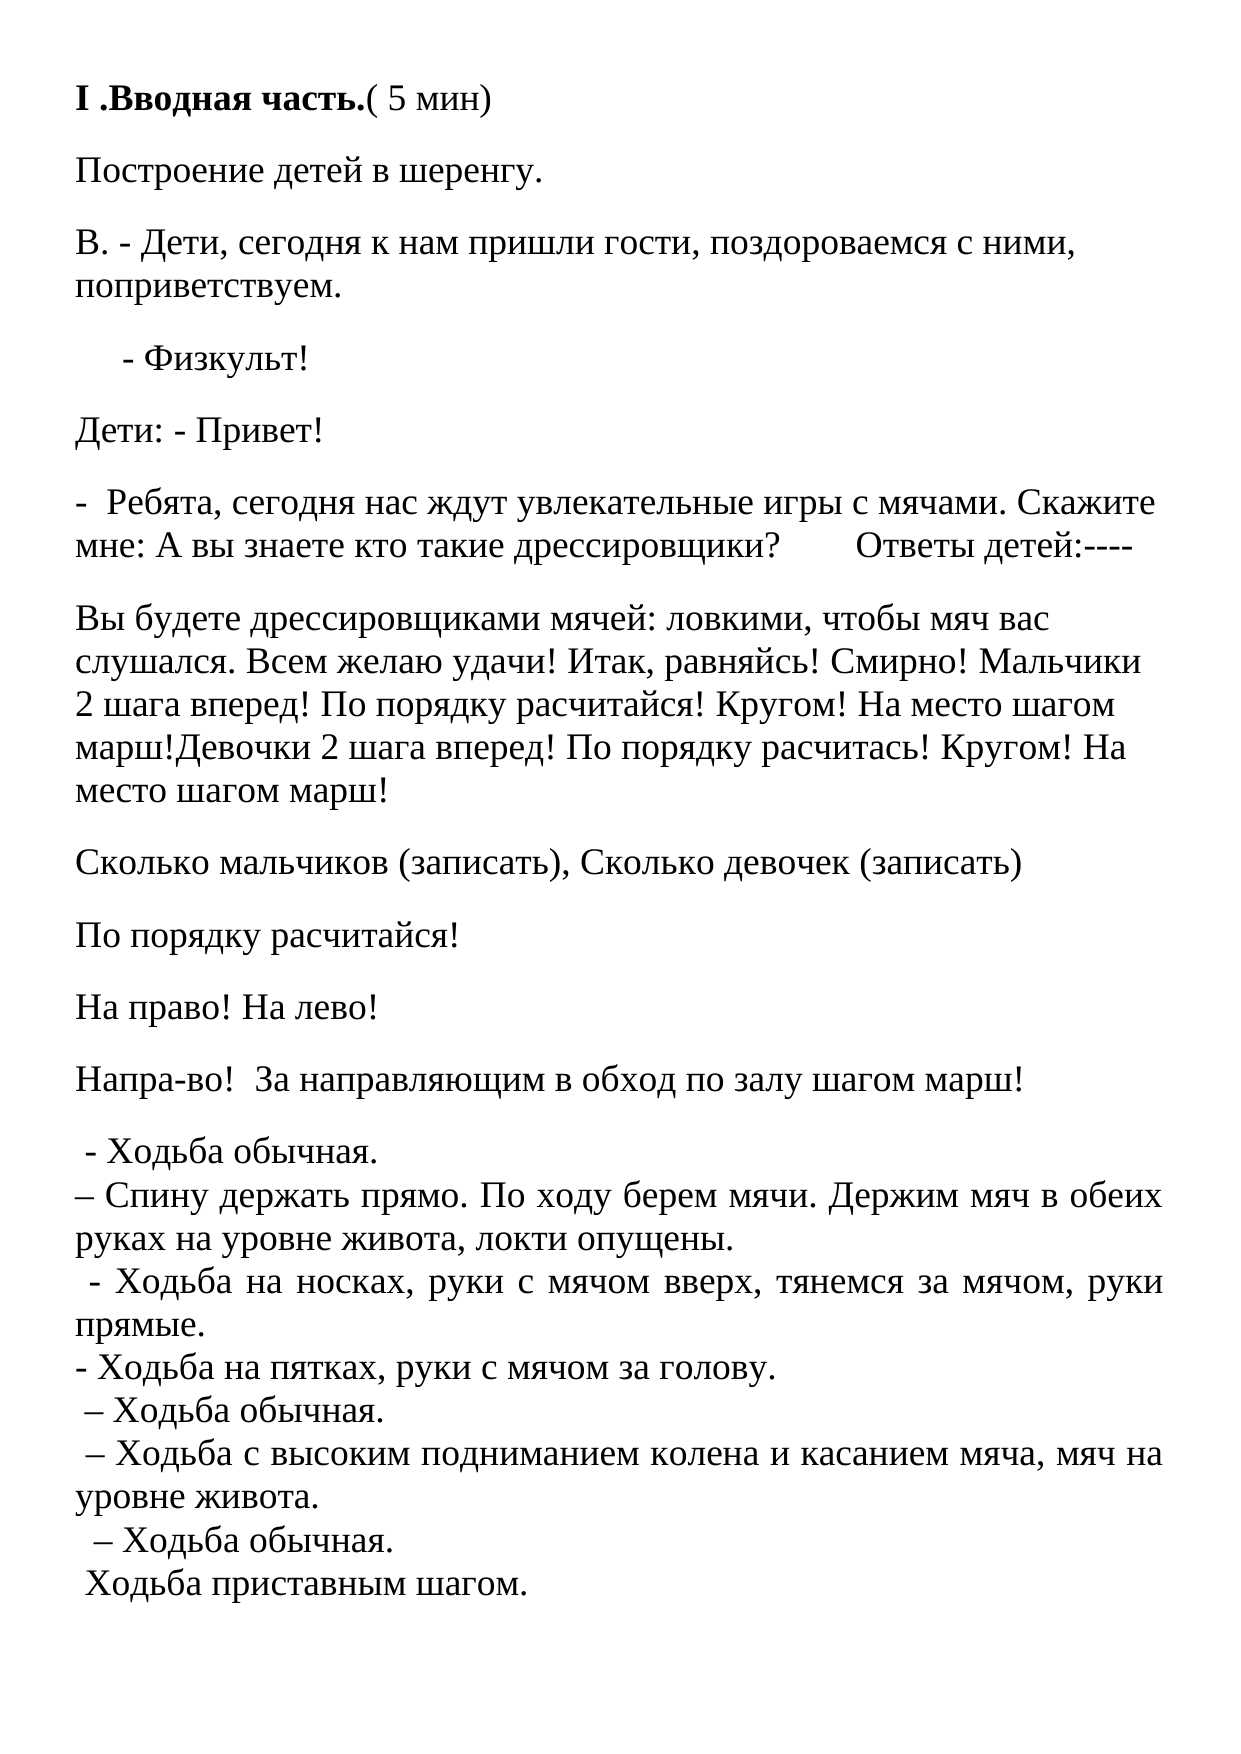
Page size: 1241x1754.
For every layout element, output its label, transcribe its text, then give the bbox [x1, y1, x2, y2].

text - Ходьба на носках, руки с мячом вверх, тянемся за мячом, руки прямые. [75, 1258, 1165, 1344]
text По порядку расчитайся! [75, 912, 1165, 955]
text Вы будете дрессировщиками мячей: ловкими, чтобы мяч вас слушался. Всем желаю удачи! Итак, равняйсь! Смирно! Мальчики 2 шага вперед! По порядку расчитайся! Кругом! На место шагом марш!Девочки 2 шага вперед! По порядку расчитась! Кругом! На место шагом марш! [75, 595, 1165, 811]
text Построение детей в шеренгу. [75, 147, 1165, 190]
text Дети: - Привет! [75, 407, 1165, 450]
text I .Вводная часть.( 5 мин) [75, 75, 1165, 118]
text - Ребята, сегодня нас ждут увлекательные игры с мячами. Скажите мне: А вы знаете кто такие дрессировщики? Ответы детей:---- [75, 479, 1165, 566]
text – Спину держать прямо. По ходу берем мячи. Держим мяч в обеих руках на уровне живота, локти опущены. [75, 1172, 1165, 1258]
text Ходьба приставным шагом. [75, 1560, 1165, 1603]
text В. - Дети, сегодня к нам пришли гости, поздороваемся с ними, поприветствуем. [75, 219, 1165, 306]
text - Физкульт! [75, 335, 1165, 378]
text – Ходьба обычная. [75, 1388, 1165, 1431]
text На право! На лево! [75, 984, 1165, 1027]
text - Ходьба на пятках, руки с мячом за голову. [75, 1344, 1165, 1388]
text Сколько мальчиков (записать), Сколько девочек (записать) [75, 840, 1165, 883]
text – Ходьба обычная. [75, 1517, 1165, 1560]
text – Ходьба с высоким подниманием колена и касанием мяча, мяч на уровне живота. [75, 1431, 1165, 1517]
text - Ходьба обычная. [75, 1129, 1165, 1172]
text Напра-во! За направляющим в обход по залу шагом марш! [75, 1057, 1165, 1100]
